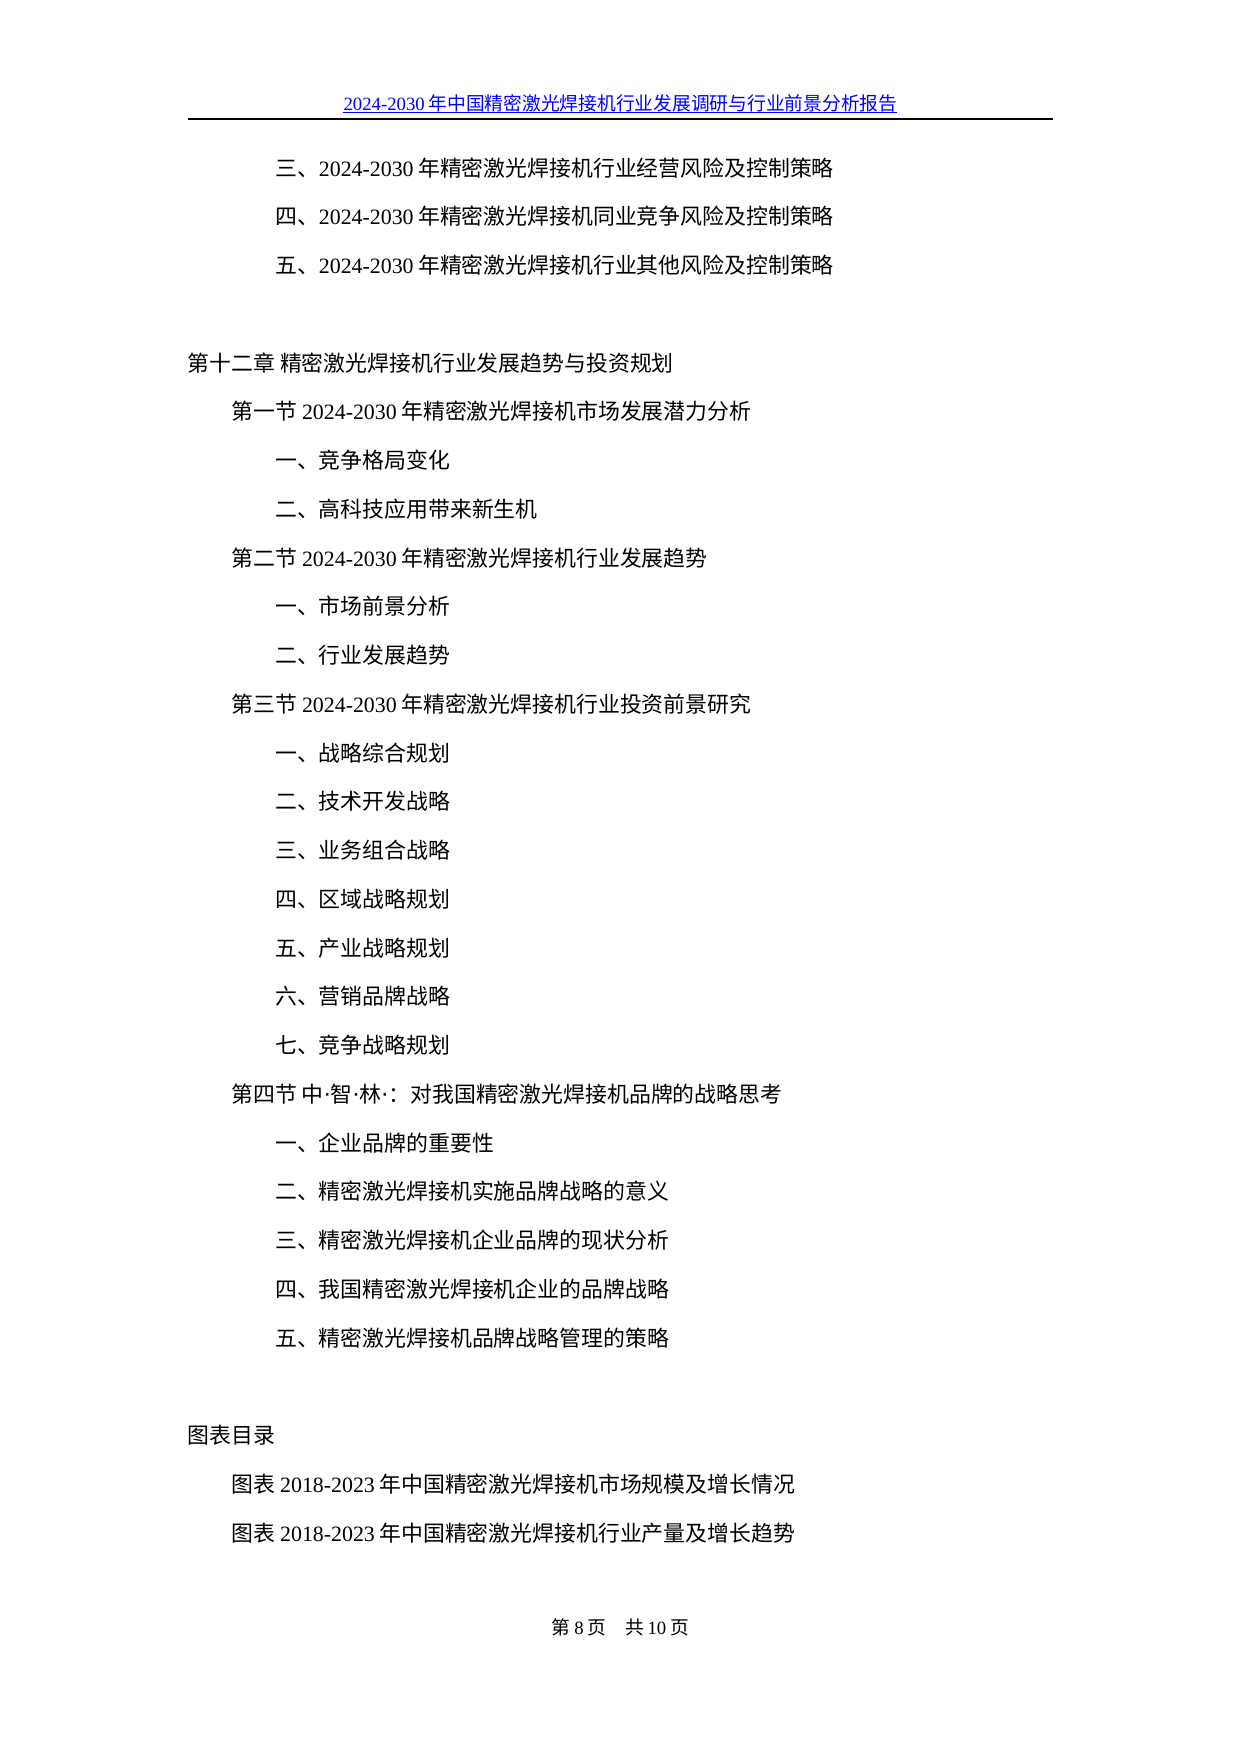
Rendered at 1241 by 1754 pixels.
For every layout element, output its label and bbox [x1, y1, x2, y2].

text [187, 150, 1053, 1548]
